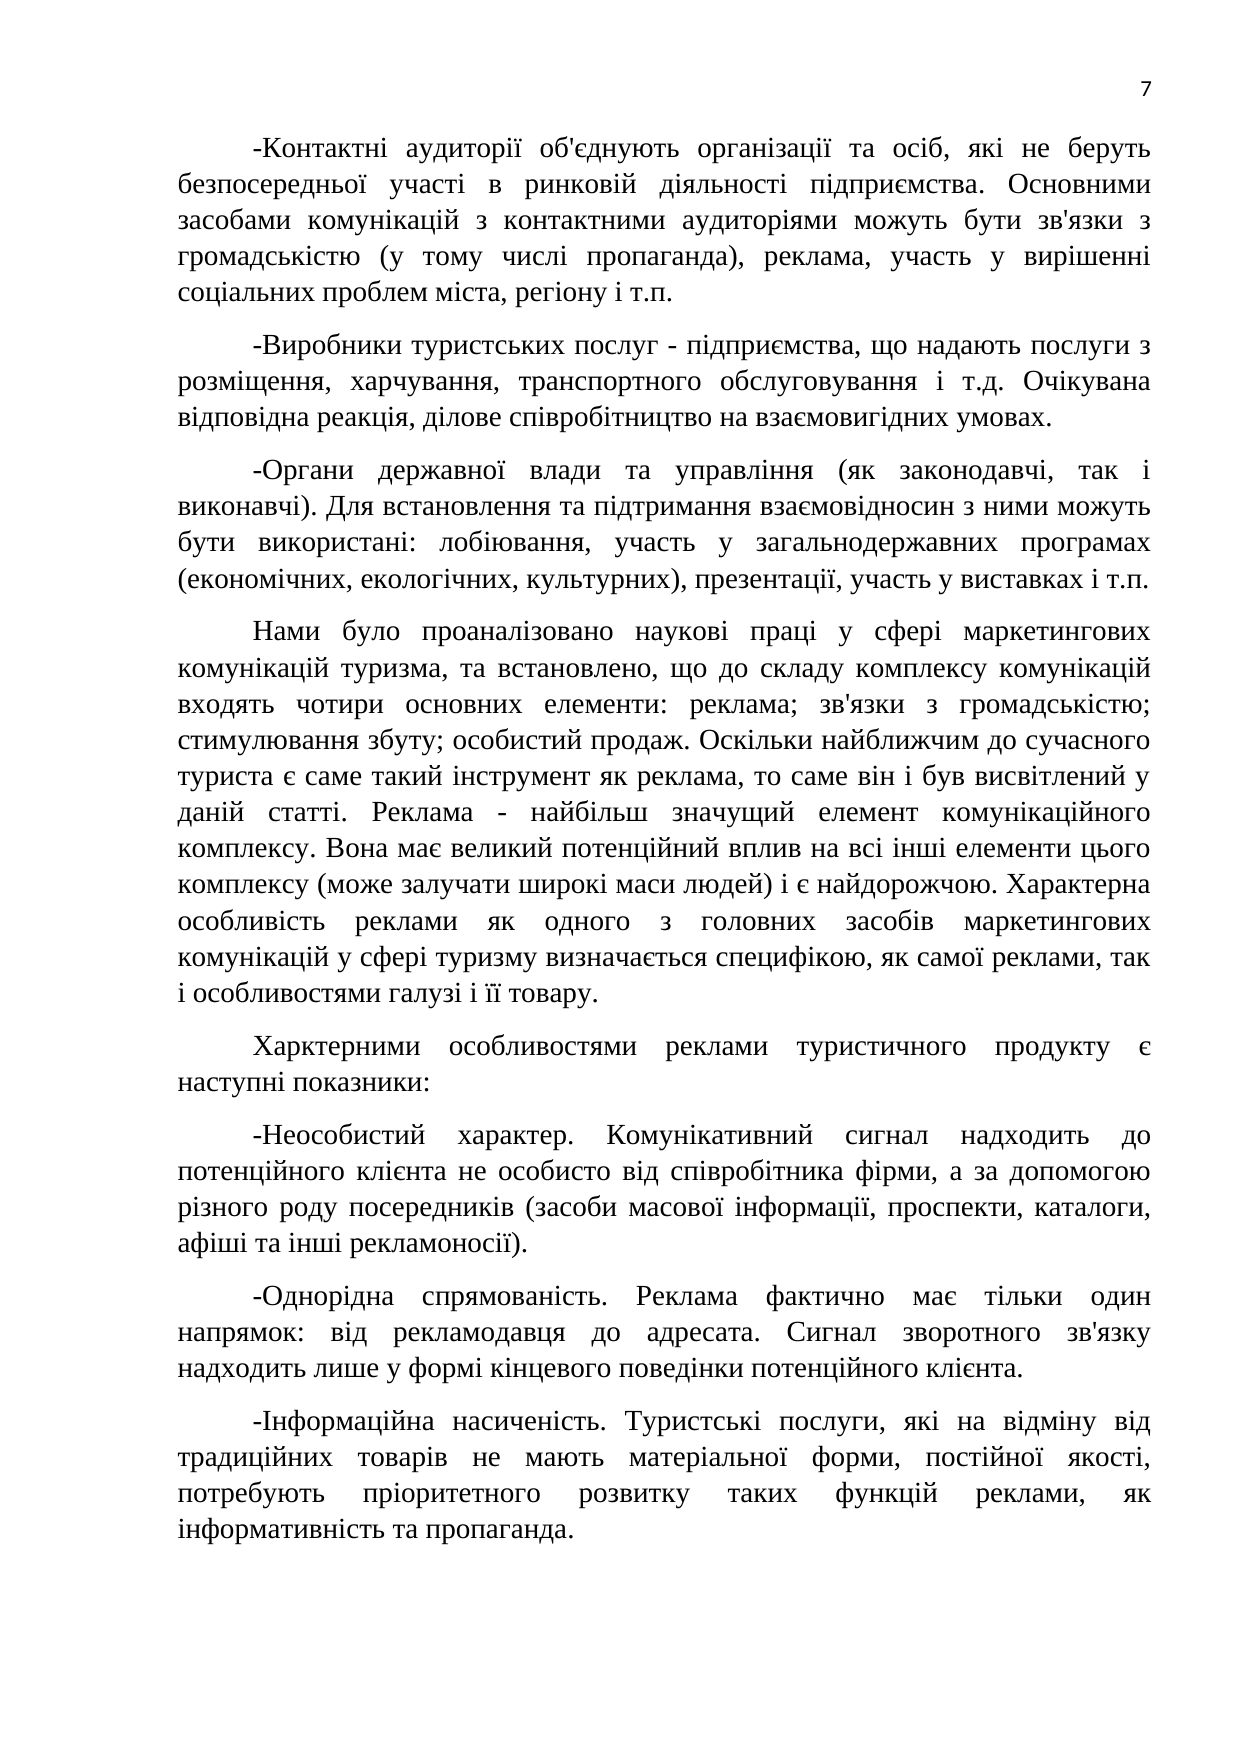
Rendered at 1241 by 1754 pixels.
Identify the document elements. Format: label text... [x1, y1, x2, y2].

text -Виробники туристських послуг - підприємства, що надають послуги з розміщення, харчування, транспортного обслуговування і т.д. Очікувана відповідна реакція, ділове співробітництво на взаємовигідних умовах. [177, 327, 1152, 433]
text -Однорідна спрямованість. Реклама фактично має тільки один напрямок: від рекламодавця до адресата. Сигнал зворотного зв'язку надходить лише у формі кінцевого поведінки потенційного клієнта. [177, 1278, 1152, 1384]
text -Органи державної влади та управління (як законодавчі, так і виконавчі). Для встановлення та підтримання взаємовідносин з ними можуть бути використані: лобіювання, участь у загальнодержавних програмах (економічних, екологічних, культурних), презентації, участь у виставках і т.п. [177, 452, 1152, 594]
text Нами було проаналізовано наукові праці у сфері маркетингових комунікацій туризма, та встановлено, що до складу комплексу комунікацій входять чотири основних елементи: реклама; зв'язки з громадськістю; стимулювання збуту; особистий продаж. Оскільки найближчим до сучасного туриста є саме такий інструмент як реклама, то саме він і був висвітлений у даній статті. Реклама - найбільш значущий елемент комунікаційного комплексу. Вона має великий потенційний вплив на всі інші елементи цього комплексу (може залучати широкі маси людей) і є найдорожчою. Характерна особливість реклами як одного з головних засобів маркетингових комунікацій у сфері туризму визначається специфікою, як самої реклами, так і особливостями галузі і її товару. [177, 613, 1152, 1008]
text -Контактні аудиторії об'єднують організації та осіб, які не беруть безпосередньої участі в ринковій діяльності підприємства. Основними засобами комунікацій з контактними аудиторіями можуть бути зв'язки з громадськістю (у тому числі пропаганда), реклама, участь у вирішенні соціальних проблем міста, регіону і т.п. [177, 130, 1152, 308]
text Харктерними особливостями реклами туристичного продукту є наступні показники: [177, 1028, 1152, 1097]
text -Неособистий характер. Комунікативний сигнал надходить до потенційного клієнта не особисто від співробітника фірми, а за допомогою різного роду посередників (засоби масової інформації, проспекти, каталоги, афіші та інші рекламоносії). [177, 1117, 1152, 1259]
text -Інформаційна насиченість. Туристські послуги, які на відміну від традиційних товарів не мають матеріальної форми, постійної якості, потребують пріоритетного розвитку таких функцій реклами, як інформативність та пропаганда. [177, 1403, 1152, 1545]
